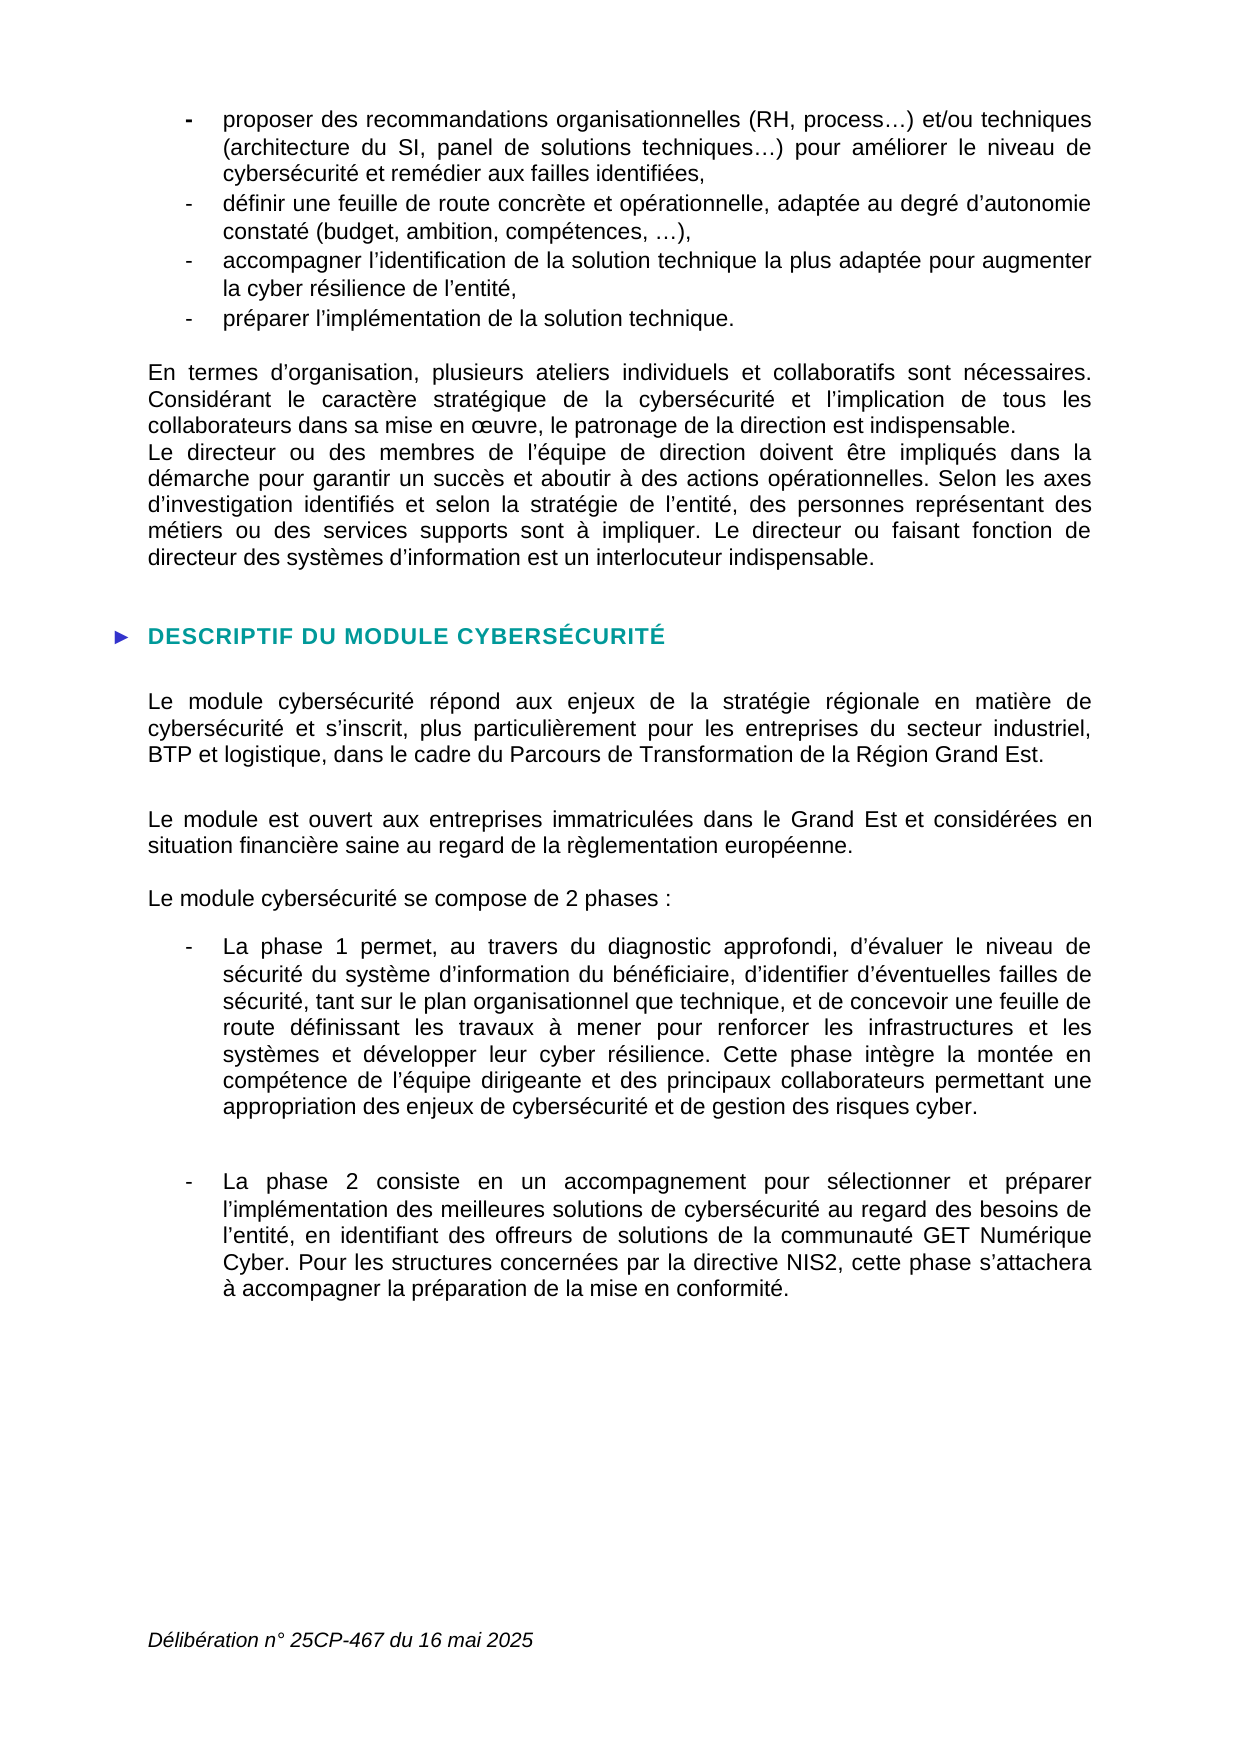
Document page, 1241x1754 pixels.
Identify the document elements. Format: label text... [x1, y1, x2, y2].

list La phase 1 permet, au travers du diagnostic approfondi, d’évaluer le niveau de sécurité du système d’information du bénéficiaire, d’identifier d’éventuelles failles de sécurité, tant sur le plan organisationnel que technique, et de concevoir une feuille de route définissant les travaux à mener pour renforcer les infrastructures et les systèmes et développer leur cyber résilience. Cette phase intègre la montée en compétence de l’équipe dirigeante et des principaux collaborateurs permettant une appropriation des enjeux de cybersécurité et de gestion des risques cyber. [185, 930, 1092, 1119]
list définir une feuille de route concrète et opérationnelle, adaptée au degré d’autonomie constaté (budget, ambition, compétences, …), [185, 187, 1092, 244]
text En termes d’organisation, plusieurs ateliers individuels et collaboratifs sont nécessaires. Considérant le caractère stratégique de la cybersécurité et l’implication de tous les collaborateurs dans sa mise en œuvre, le patronage de la direction est indispensable. [148, 359, 1092, 438]
list préparer l’implémentation de la solution technique. [185, 302, 1092, 333]
text Le module cybersécurité répond aux enjeux de la stratégie régionale en matière de cybersécurité et s’inscrit, plus particulièrement pour les entreprises du secteur industriel, BTP et logistique, dans le cadre du Parcours de Transformation de la Région Grand Est. [148, 688, 1092, 767]
list accompagner l’identification de la solution technique la plus adaptée pour augmenter la cyber résilience de l’entité, [185, 244, 1092, 302]
list La phase 2 consiste en un accompagnement pour sélectionner et préparer l’implémentation des meilleures solutions de cybersécurité au regard des besoins de l’entité, en identifiant des offreurs de solutions de la communauté GET Numérique Cyber. Pour les structures concernées par la directive NIS2, cette phase s’attachera à accompagner la préparation de la mise en conformité. [185, 1165, 1092, 1301]
list proposer des recommandations organisationnelles (RH, process…) et/ou techniques (architecture du SI, panel de solutions techniques…) pour améliorer le niveau de cybersécurité et remédier aux failles identifiées, [185, 103, 1092, 187]
text Le module est ouvert aux entreprises immatriculées dans le Grand Est et considérées en situation financière saine au regard de la règlementation européenne. [148, 806, 1092, 859]
text Le module cybersécurité se compose de 2 phases : [148, 885, 1092, 911]
text Le directeur ou des membres de l’équipe de direction doivent être impliqués dans la démarche pour garantir un succès et aboutir à des actions opérationnelles. Selon les axes d’investigation identifiés et selon la stratégie de l’entité, des personnes représentant des métiers ou des services supports sont à impliquer. Le directeur ou faisant fonction de directeur des systèmes d’information est un interlocuteur indispensable. [148, 438, 1092, 570]
text Descriptif du MODULE Cybersécurité [110, 623, 1092, 649]
